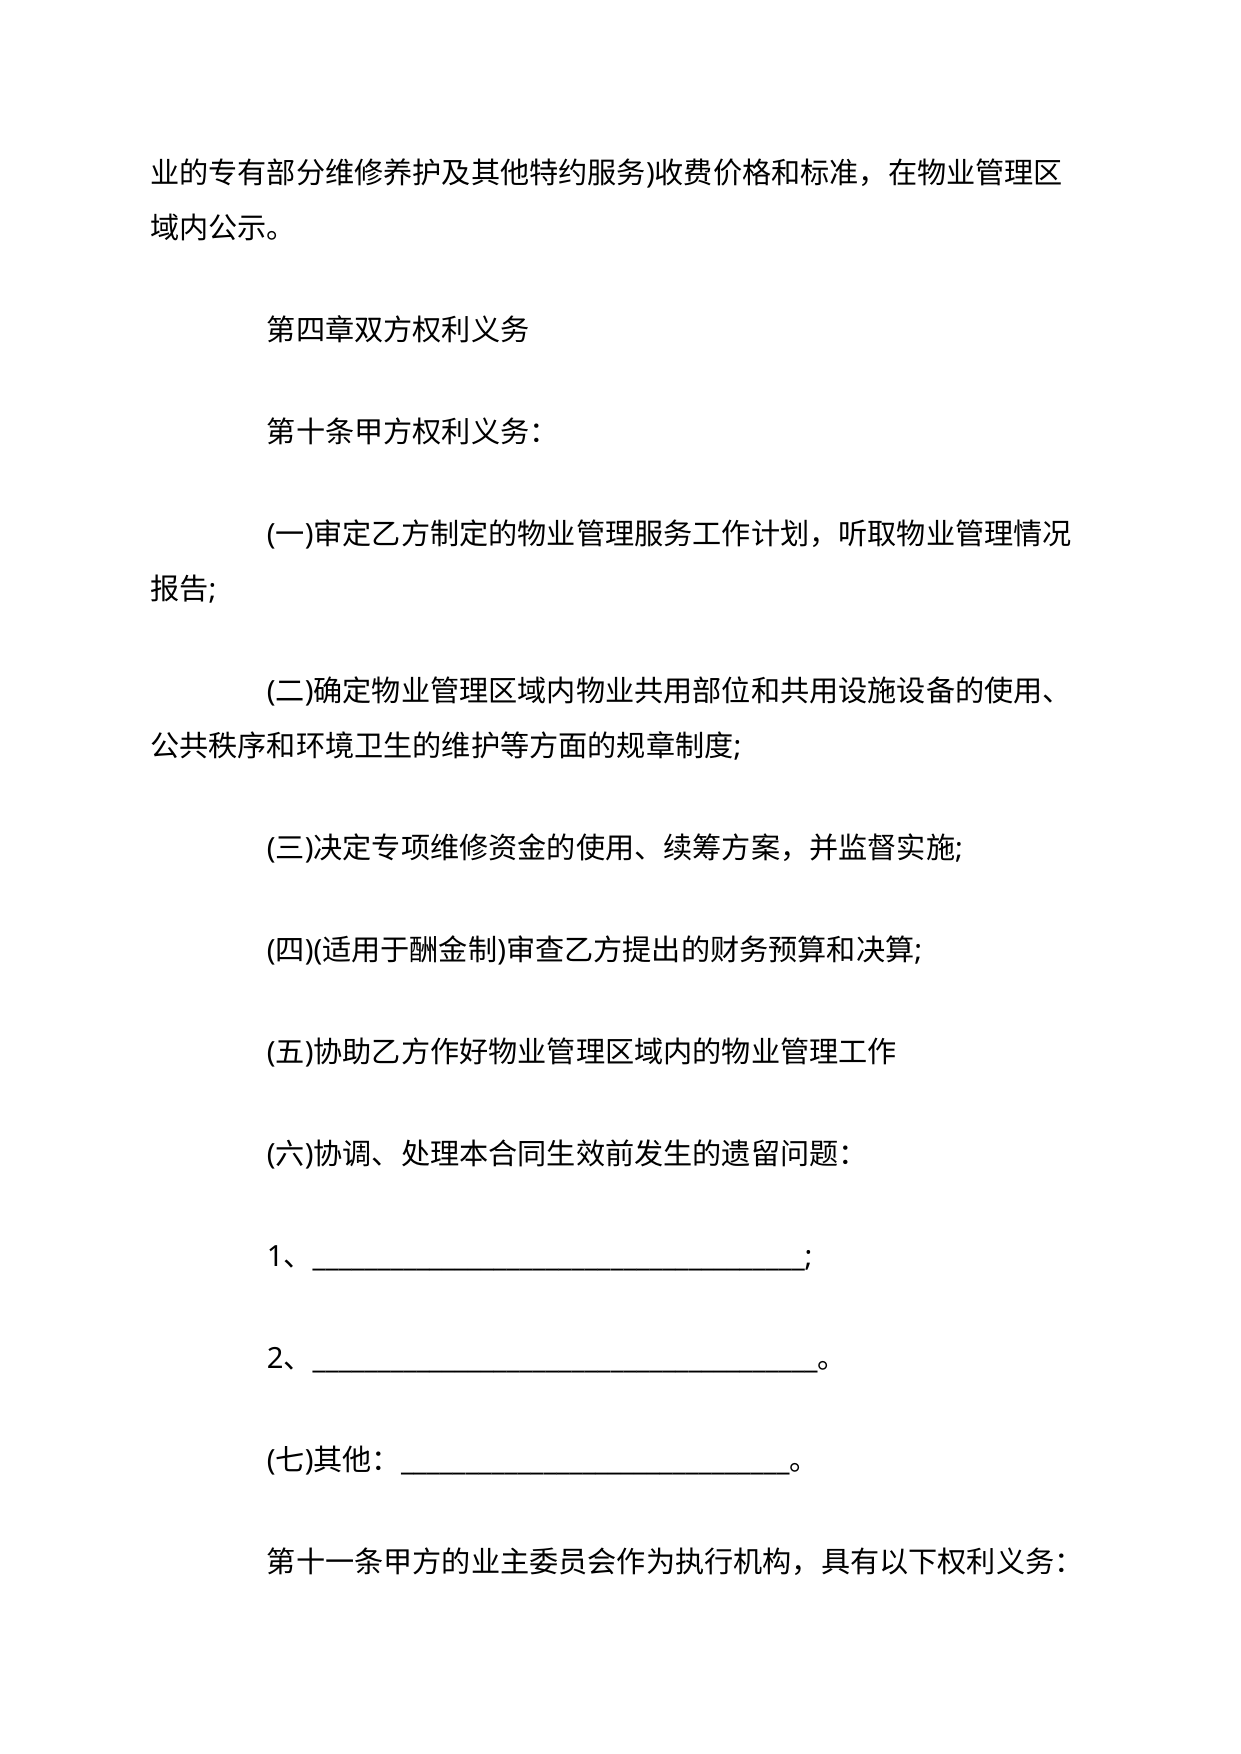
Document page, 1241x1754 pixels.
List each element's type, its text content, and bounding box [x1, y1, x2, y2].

text (三)决定专项维修资金的使用、续筹方案，并监督实施; [150, 824, 1090, 867]
text 2、_______________________________________。 [150, 1334, 1090, 1377]
text 第十条甲方权利义务： [150, 408, 1090, 451]
text (二)确定物业管理区域内物业共用部位和共用设施设备的使用、公共秩序和环境卫生的维护等方面的规章制度; [150, 667, 1090, 765]
text (五)协助乙方作好物业管理区域内的物业管理工作 [150, 1028, 1090, 1071]
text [150, 150, 1090, 247]
text (四)(适用于酬金制)审查乙方提出的财务预算和决算; [150, 926, 1090, 969]
text 第十一条甲方的业主委员会作为执行机构，具有以下权利义务： [150, 1538, 1090, 1580]
text 1、______________________________________; [150, 1232, 1090, 1274]
text (一)审定乙方制定的物业管理服务工作计划，听取物业管理情况报告; [150, 510, 1090, 608]
text (七)其他：______________________________。 [150, 1436, 1090, 1478]
text 第四章双方权利义务 [150, 307, 1090, 349]
text (六)协调、处理本合同生效前发生的遗留问题： [150, 1130, 1090, 1173]
